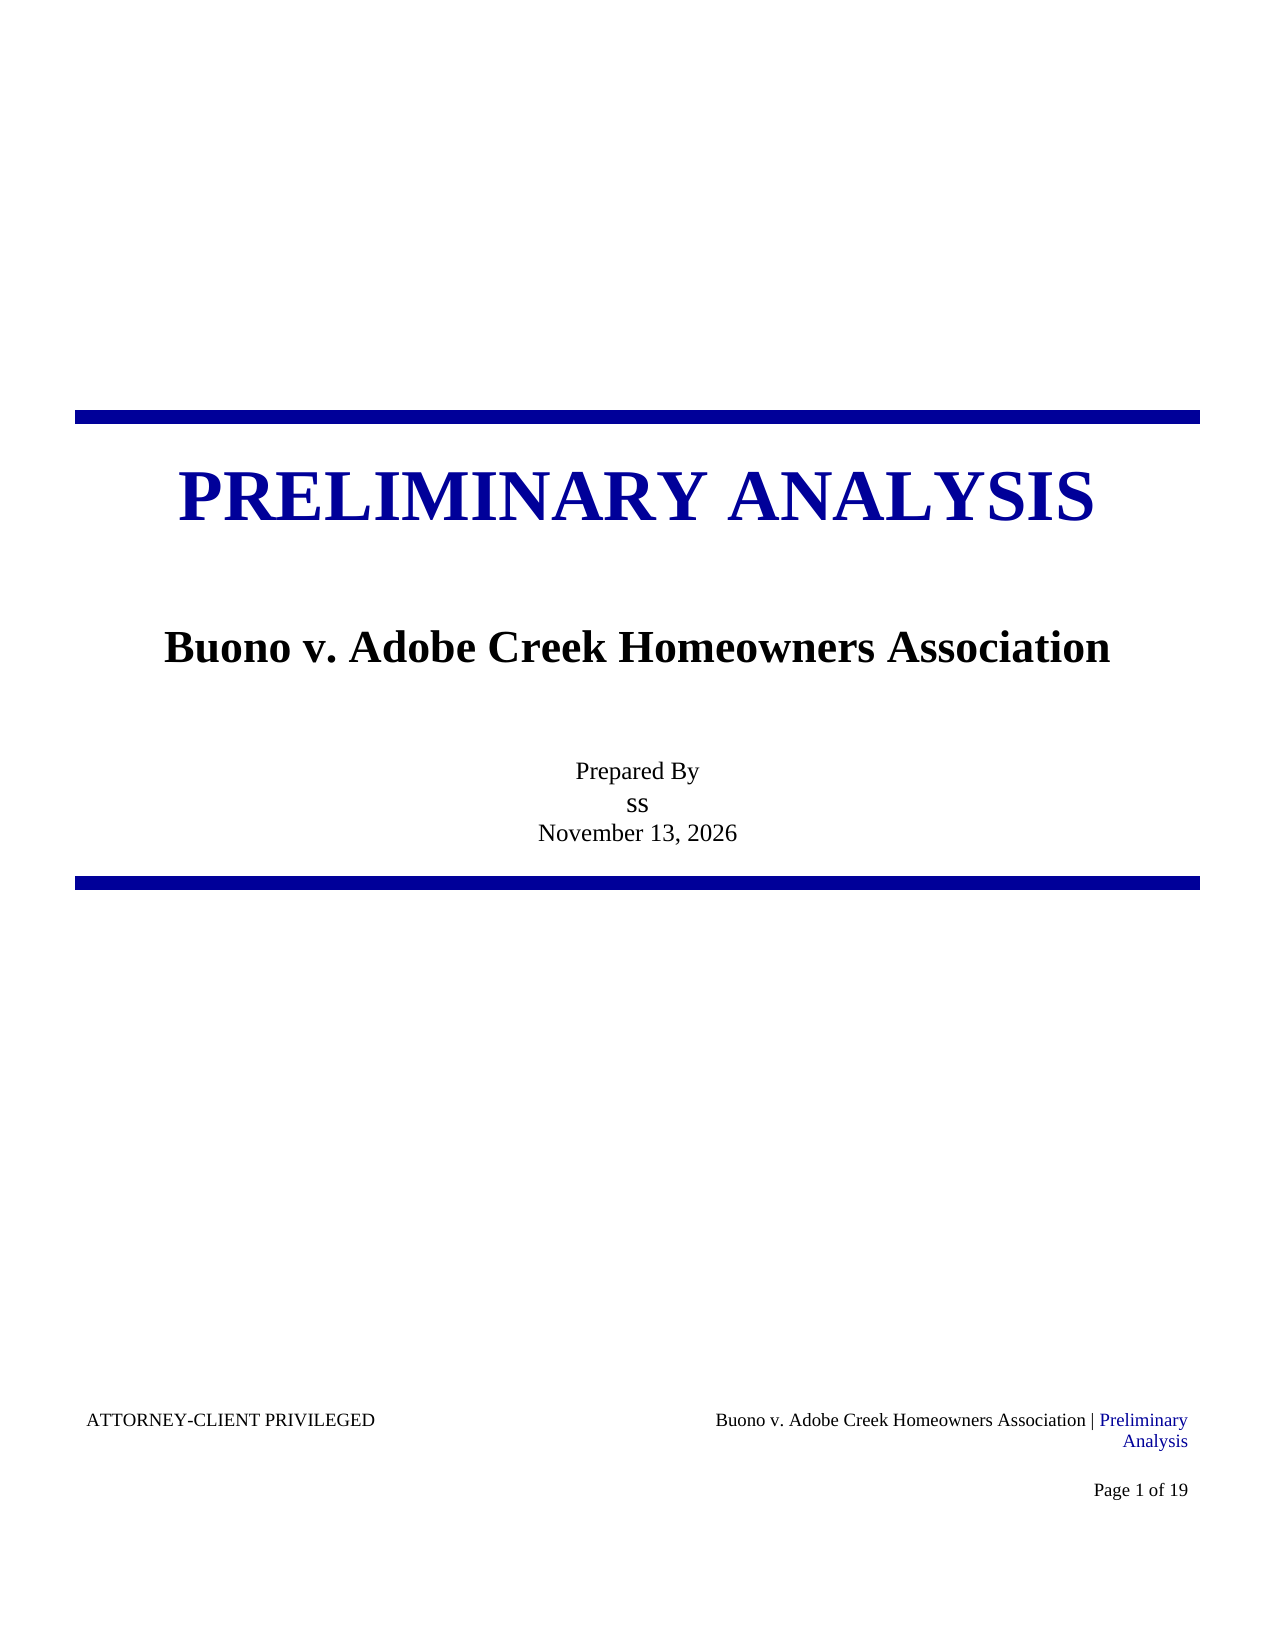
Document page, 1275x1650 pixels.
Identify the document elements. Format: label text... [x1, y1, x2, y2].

text Buono v. Adobe Creek Homeowners Association [75, 620, 1200, 672]
text Prepared By [75, 756, 1200, 785]
text ss [75, 785, 1200, 818]
text March 13, 2024 [75, 818, 1200, 847]
text PRELIMINARY ANALYSIS [75, 452, 1200, 536]
